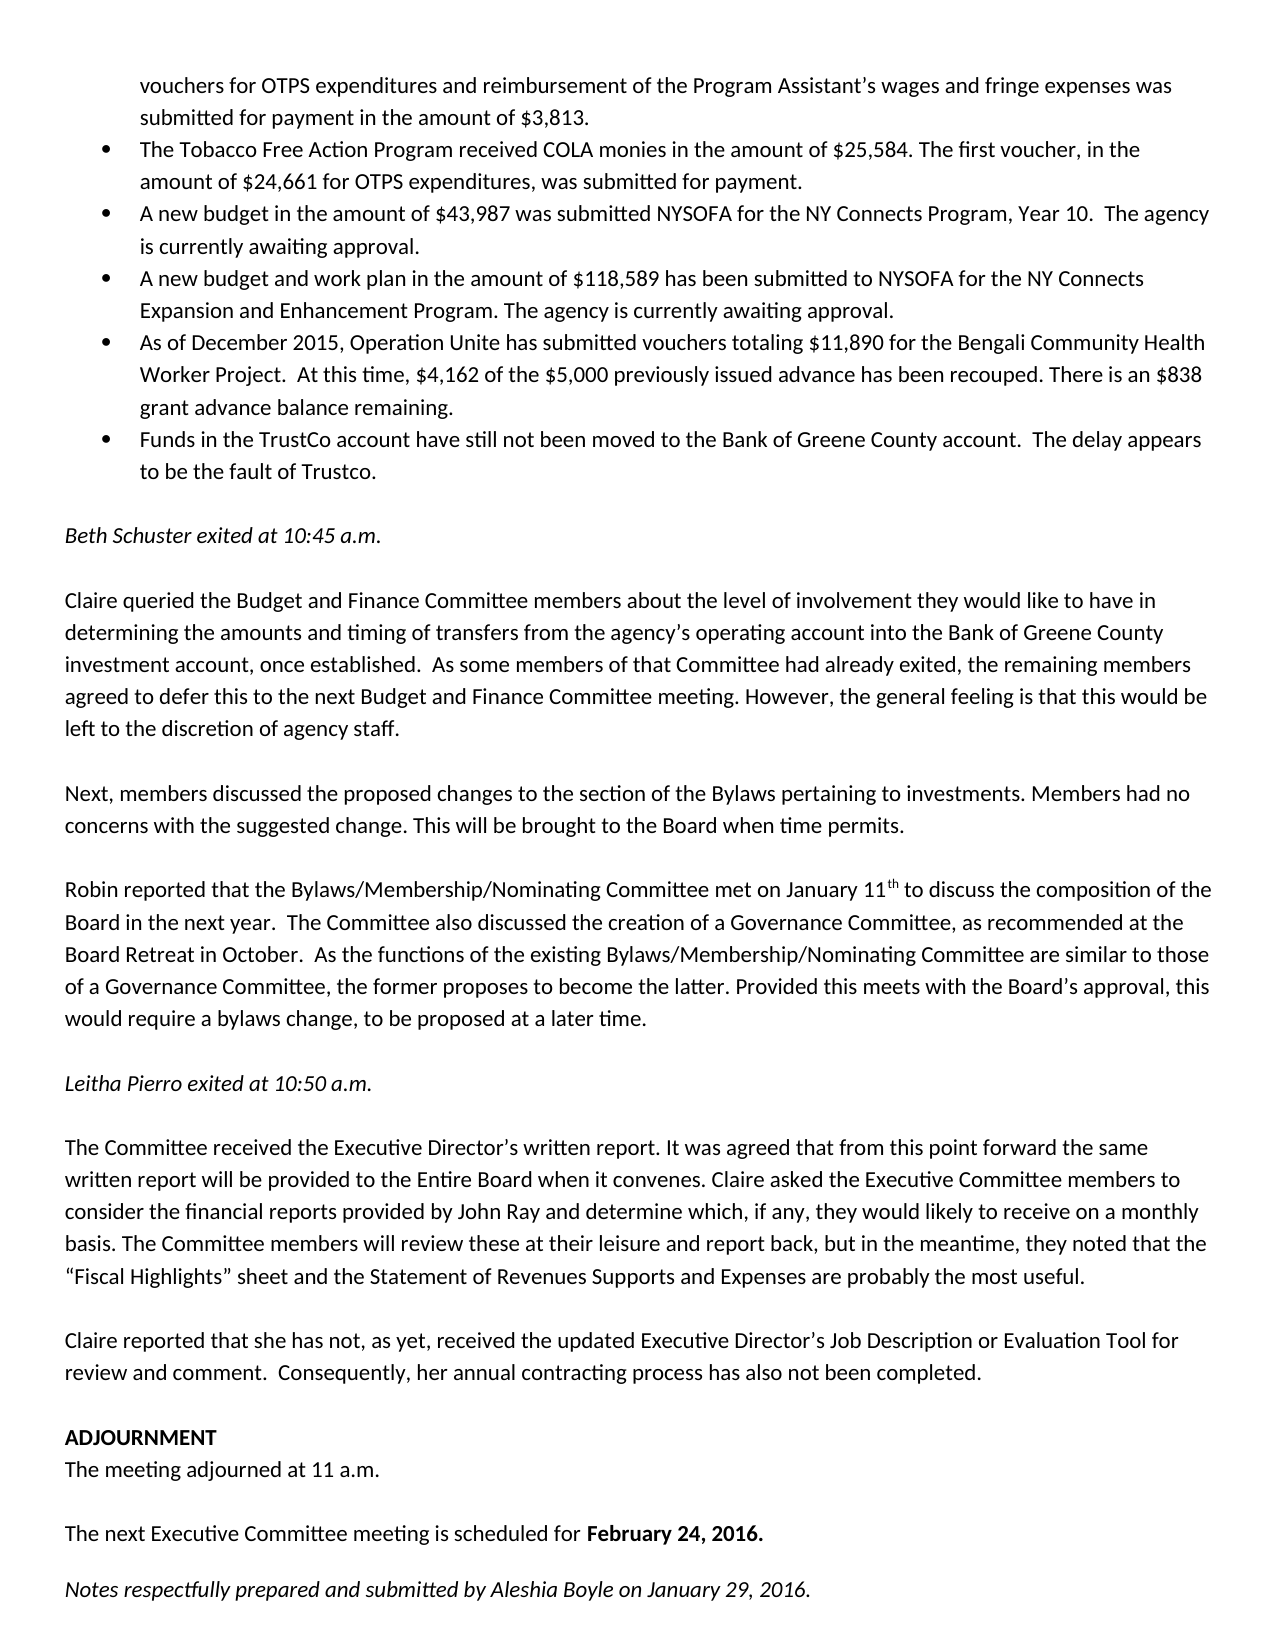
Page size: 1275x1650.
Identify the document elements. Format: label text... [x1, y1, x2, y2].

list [102, 71, 1214, 131]
list A new budget in the amount of $43,987 was submitted NYSOFA for the NY Connects Program, Year 10. The agency is currently awaiting approval. [102, 199, 1214, 260]
text Robin reported that the Bylaws/Membership/Nominating Committee met on January 11th to discuss the composition of the Board in the next year. The Committee also discussed the creation of a Governance Committee, as recommended at the Board Retreat in October. As the functions of the existing Bylaws/Membership/Nominating Committee are similar to those of a Governance Committee, the former proposes to become the latter. Provided this meets with the Board’s approval, this would require a bylaws change, to be proposed at a later time. [64, 876, 1214, 1032]
text Claire reported that she has not, as yet, received the updated Executive Director’s Job Description or Evaluation Tool for review and comment. Consequently, her annual contracting process has also not been completed. [64, 1326, 1214, 1386]
text The meeting adjourned at 11 a.m. [64, 1455, 1214, 1483]
text The Committee received the Executive Director’s written report. It was agreed that from this point forward the same written report will be provided to the Entire Board when it convenes. Claire asked the Executive Committee members to consider the financial reports provided by John Ray and determine which, if any, they would likely to receive on a monthly basis. The Committee members will review these at their leisure and report back, but in the meantime, they noted that the “Fiscal Highlights” sheet and the Statement of Revenues Supports and Expenses are probably the most useful. [64, 1133, 1214, 1290]
text Notes respectfully prepared and submitted by Aleshia Boyle on January 29, 2016. [64, 1575, 1214, 1603]
list A new budget and work plan in the amount of $118,589 has been submitted to NYSOFA for the NY Connects Expansion and Enhancement Program. The agency is currently awaiting approval. [102, 264, 1214, 324]
list The Tobacco Free Action Program received COLA monies in the amount of $25,584. The first voucher, in the amount of $24,661 for OTPS expenditures, was submitted for payment. [102, 135, 1214, 195]
text Next, members discussed the proposed changes to the section of the Bylaws pertaining to investments. Members had no concerns with the suggested change. This will be brought to the Board when time permits. [64, 779, 1214, 839]
list Funds in the TrustCo account have still not been moved to the Bank of Greene County account. The delay appears to be the fault of Trustco. [102, 425, 1214, 485]
list As of December 2015, Operation Unite has submitted vouchers totaling $11,890 for the Bengali Community Health Worker Project. At this time, $4,162 of the $5,000 previously issued advance has been recouped. There is an $838 grant advance balance remaining. [102, 328, 1214, 421]
text The next Executive Committee meeting is scheduled for February 24, 2016. [64, 1519, 1214, 1547]
text Leitha Pierro exited at 10:50 a.m. [64, 1069, 1214, 1097]
text Beth Schuster exited at 10:45 a.m. [64, 521, 1214, 549]
text Claire queried the Budget and Finance Committee members about the level of involvement they would like to have in determining the amounts and timing of transfers from the agency’s operating account into the Bank of Greene County investment account, once established. As some members of that Committee had already exited, the remaining members agreed to defer this to the next Budget and Finance Committee meeting. However, the general feeling is that this would be left to the discretion of agency staff. [64, 586, 1214, 743]
text ADJOURNMENT [64, 1423, 1214, 1451]
